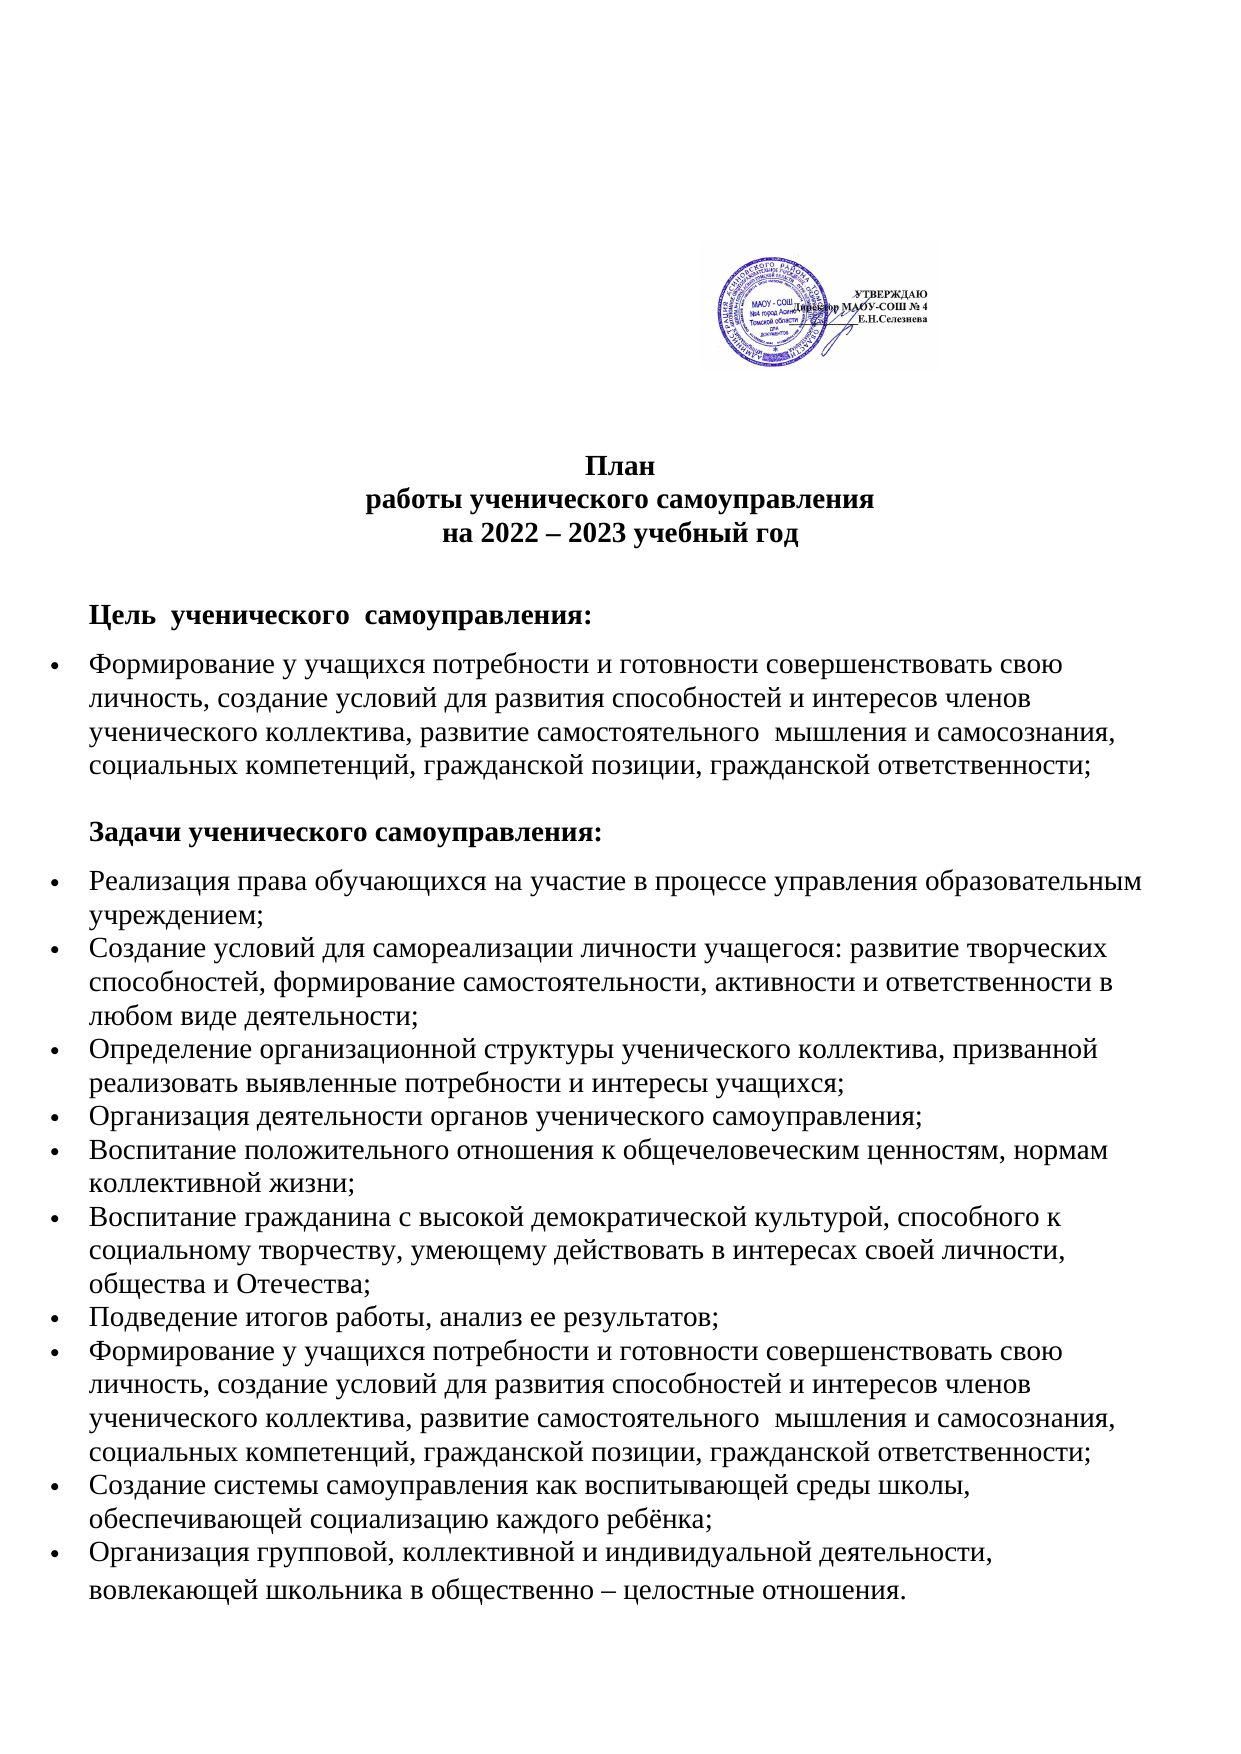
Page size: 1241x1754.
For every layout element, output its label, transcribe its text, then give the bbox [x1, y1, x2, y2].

list Воспитание гражданина с высокой демократической культурой, способного к социальному творчеству, умеющему действовать в интересах своей личности, общества и Отечества; [51, 1199, 1152, 1299]
list Формирование у учащихся потребности и готовности совершенствовать свою личность, создание условий для развития способностей и интересов членов ученического коллектива, развитие самостоятельного мышления и самосознания, социальных компетенций, гражданской позиции, гражданской ответственности; [51, 647, 1152, 781]
list Формирование у учащихся потребности и готовности совершенствовать свою личность, создание условий для развития способностей и интересов членов ученического коллектива, развитие самостоятельного мышления и самосознания, социальных компетенций, гражданской позиции, гражданской ответственности; [51, 1333, 1152, 1467]
list Подведение итогов работы, анализ ее результатов; [51, 1299, 1152, 1333]
list Определение организационной структуры ученического коллектива, призванной реализовать выявленные потребности и интересы учащихся; [51, 1031, 1152, 1098]
list Создание системы самоуправления как воспитывающей среды школы, обеспечивающей социализацию каждого ребёнка; [51, 1467, 1152, 1534]
text Цель ученического самоуправления: [89, 597, 1152, 631]
text на 2022 – 2023 учебный год [89, 515, 1152, 548]
text работы ученического самоуправления [89, 481, 1152, 515]
list Воспитание положительного отношения к общечеловеческим ценностям, нормам коллективной жизни; [51, 1132, 1152, 1199]
list Реализация права обучающихся на участие в процессе управления образовательным учреждением; [51, 863, 1152, 931]
list Создание условий для самореализации личности учащегося: развитие творческих способностей, формирование самостоятельности, активности и ответственности в любом виде деятельности; [51, 931, 1152, 1031]
list Организация групповой, коллективной и индивидуальной деятельности, вовлекающей школьника в общественно – целостные отношения. [51, 1534, 1152, 1606]
text Задачи ученического самоуправления: [89, 814, 1152, 848]
text План [89, 448, 1152, 481]
list Организация деятельности органов ученического самоуправления; [51, 1098, 1152, 1132]
